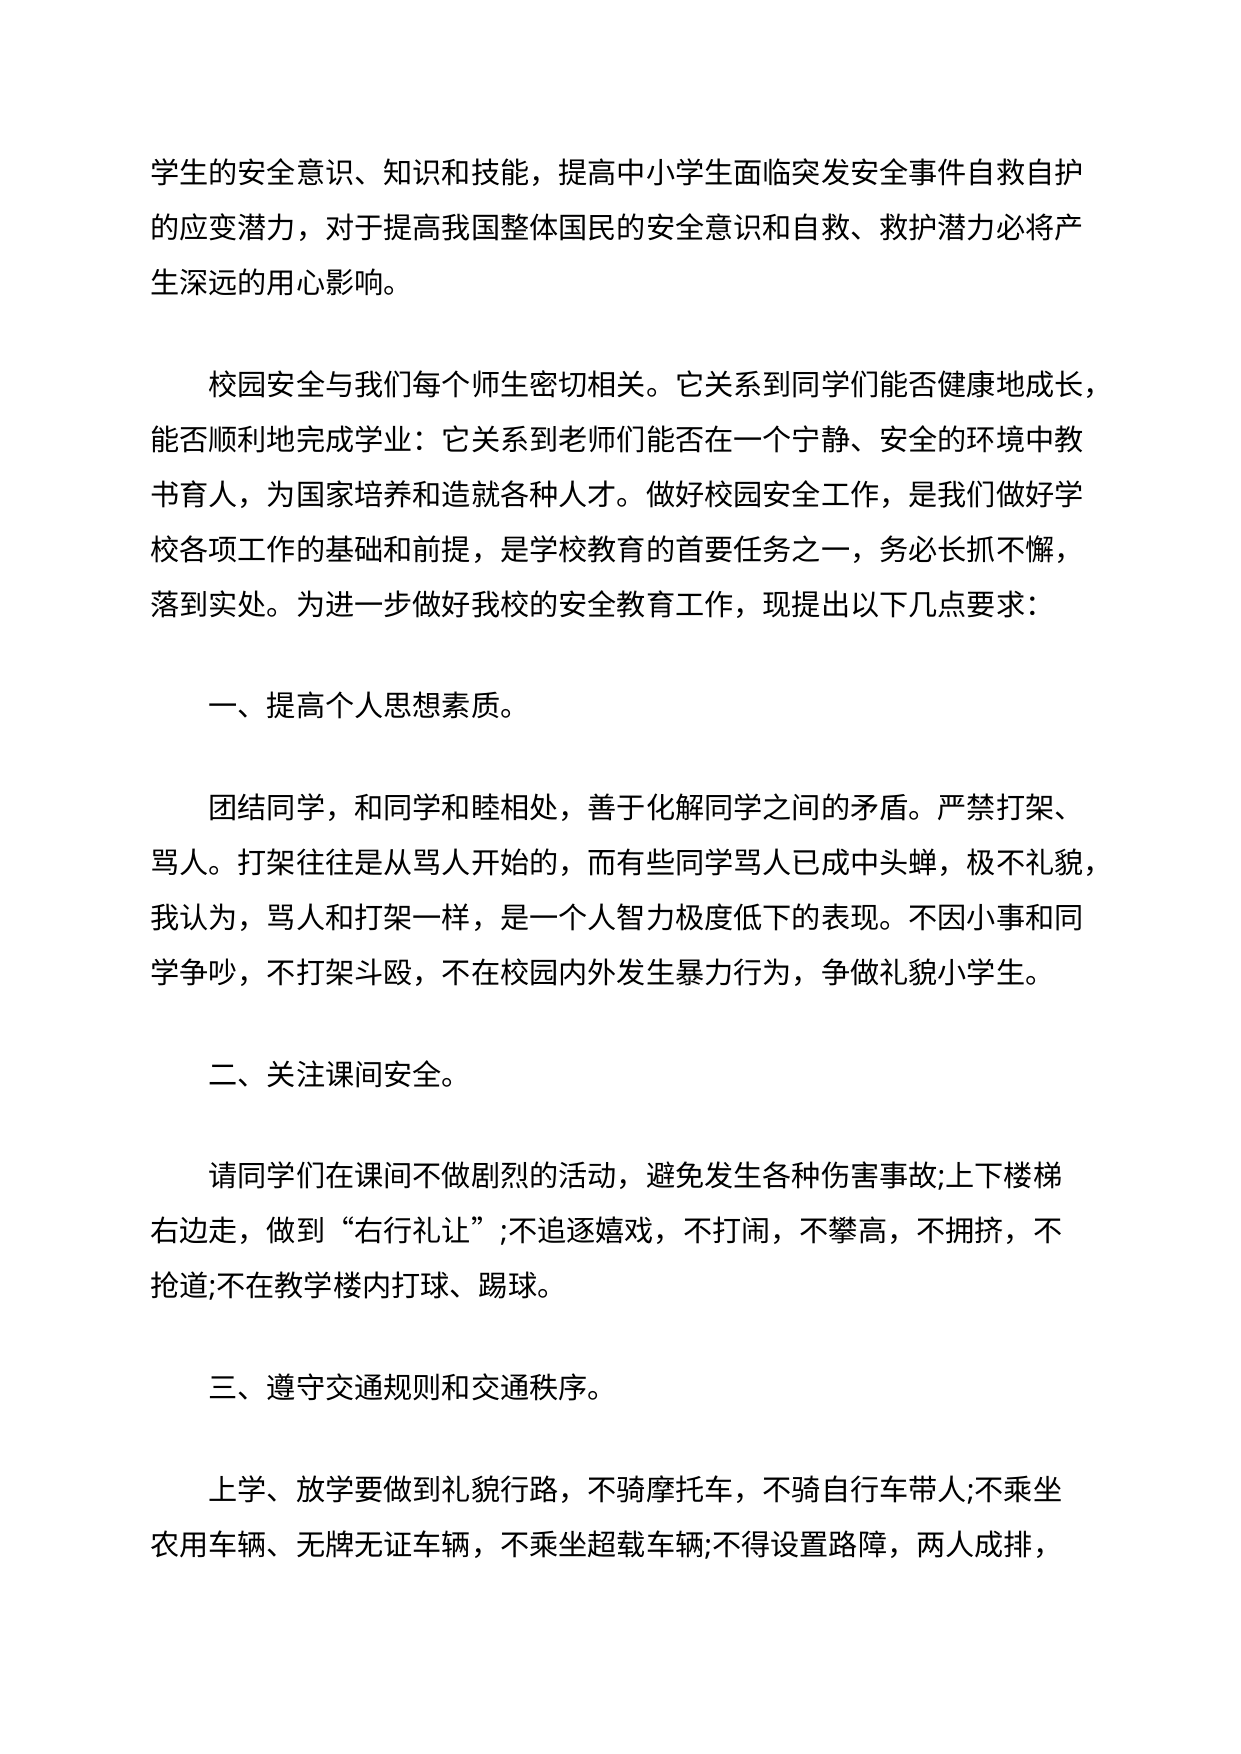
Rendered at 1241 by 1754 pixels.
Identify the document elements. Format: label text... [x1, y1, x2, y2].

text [150, 150, 1090, 302]
text 二、关注课间安全。 [150, 1051, 1090, 1093]
text 校园安全与我们每个师生密切相关。它关系到同学们能否健康地成长，能否顺利地完成学业：它关系到老师们能否在一个宁静、安全的环境中教书育人，为国家培养和造就各种人才。做好校园安全工作，是我们做好学校各项工作的基础和前提，是学校教育的首要任务之一，务必长抓不懈，落到实处。为进一步做好我校的安全教育工作，现提出以下几点要求： [150, 362, 1090, 623]
text 三、遵守交通规则和交通秩序。 [150, 1365, 1090, 1407]
text 团结同学，和同学和睦相处，善于化解同学之间的矛盾。严禁打架、骂人。打架往往是从骂人开始的，而有些同学骂人已成中头蝉，极不礼貌，我认为，骂人和打架一样，是一个人智力极度低下的表现。不因小事和同学争吵，不打架斗殴，不在校园内外发生暴力行为，争做礼貌小学生。 [150, 785, 1090, 992]
text 一、提高个人思想素质。 [150, 683, 1090, 725]
text 请同学们在课间不做剧烈的活动，避免发生各种伤害事故;上下楼梯右边走，做到“右行礼让”;不追逐嬉戏，不打闹，不攀高，不拥挤，不抢道;不在教学楼内打球、踢球。 [150, 1153, 1090, 1305]
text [150, 1467, 1090, 1564]
